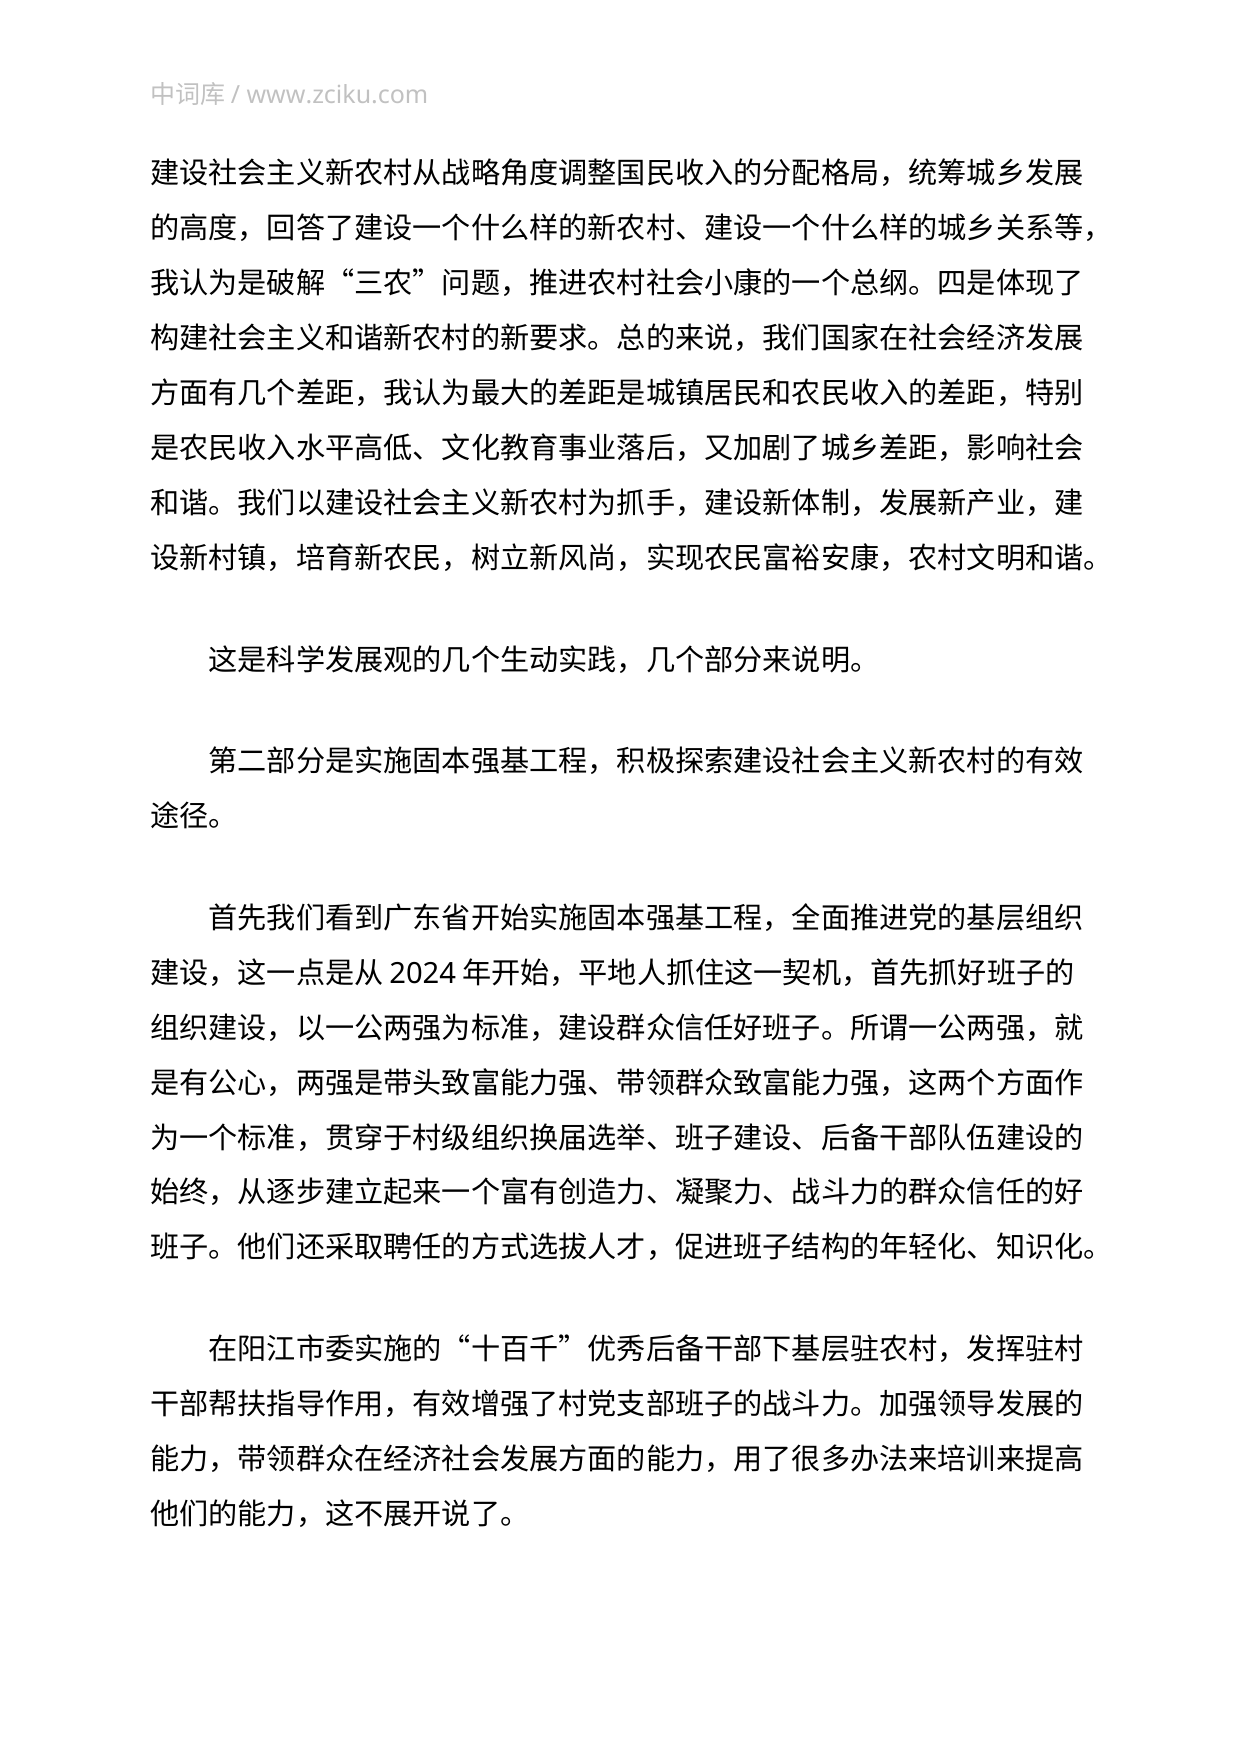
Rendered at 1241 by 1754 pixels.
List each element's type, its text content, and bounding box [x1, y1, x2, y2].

text 这是科学发展观的几个生动实践，几个部分来说明。 [150, 636, 1090, 678]
text 首先我们看到广东省开始实施固本强基工程，全面推进党的基层组织建设，这一点是从2024年开始，平地人抓住这一契机，首先抓好班子的组织建设，以一公两强为标准，建设群众信任好班子。所谓一公两强，就是有公心，两强是带头致富能力强、带领群众致富能力强，这两个方面作为一个标准，贯穿于村级组织换届选举、班子建设、后备干部队伍建设的始终，从逐步建立起来一个富有创造力、凝聚力、战斗力的群众信任的好班子。他们还采取聘任的方式选拔人才，促进班子结构的年轻化、知识化。 [150, 894, 1090, 1266]
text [150, 150, 1090, 577]
text 在阳江市委实施的“十百千”优秀后备干部下基层驻农村，发挥驻村干部帮扶指导作用，有效增强了村党支部班子的战斗力。加强领导发展的能力，带领群众在经济社会发展方面的能力，用了很多办法来培训来提高他们的能力，这不展开说了。 [150, 1326, 1090, 1533]
text 第二部分是实施固本强基工程，积极探索建设社会主义新农村的有效途径。 [150, 738, 1090, 835]
